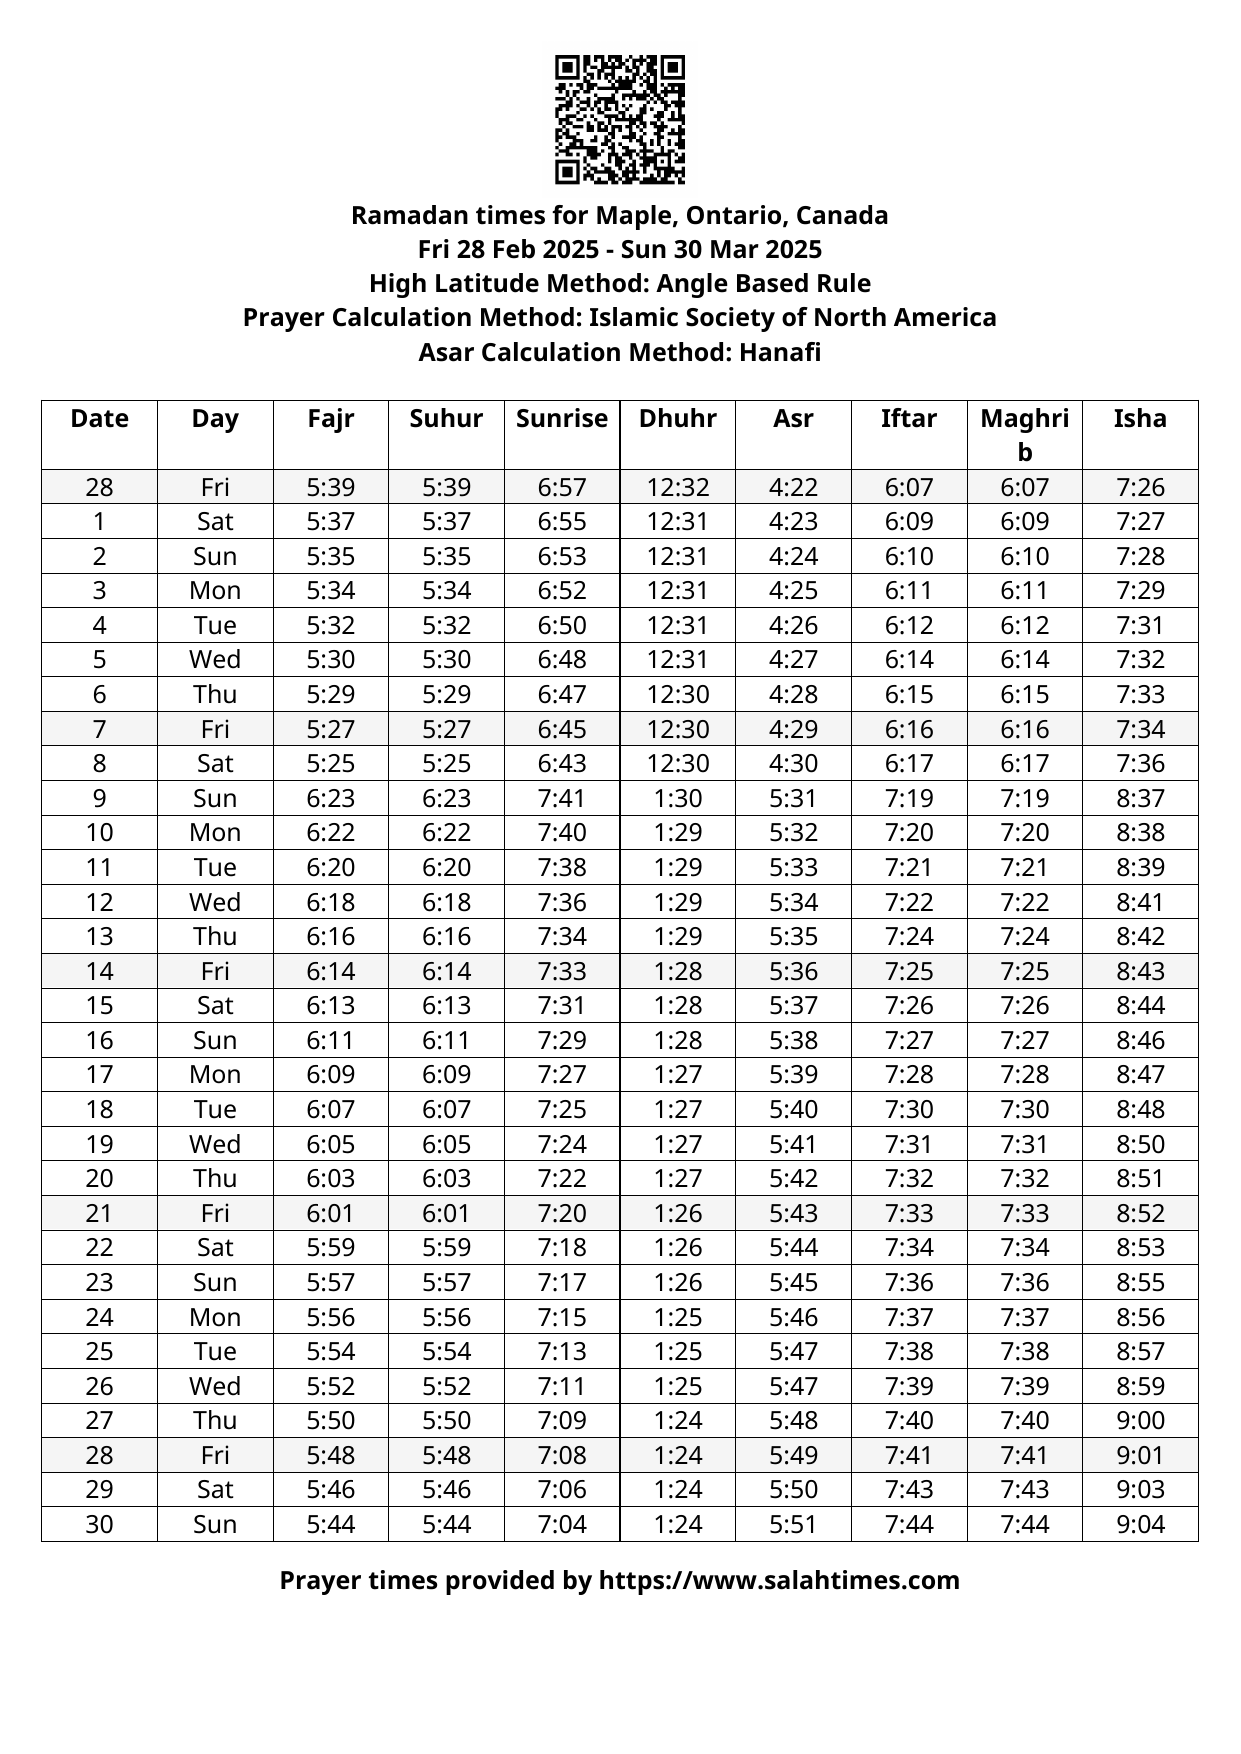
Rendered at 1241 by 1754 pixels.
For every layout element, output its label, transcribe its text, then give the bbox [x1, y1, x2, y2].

text Prayer times provided by https://www.salahtimes.com [42, 1563, 1198, 1597]
table_cell 5:33 [736, 850, 851, 884]
table_cell 7:41 [852, 1438, 967, 1472]
table_cell 23 [42, 1265, 157, 1299]
table_cell 8:57 [1083, 1334, 1198, 1368]
table_cell 5:25 [389, 746, 504, 780]
table_cell 7:27 [1083, 504, 1198, 538]
table_cell 4:23 [736, 504, 851, 538]
table_cell Mon [158, 574, 273, 607]
table_cell 6:20 [389, 850, 504, 884]
table_cell 7:38 [968, 1334, 1082, 1368]
table_cell 7:44 [852, 1507, 967, 1541]
table_cell 14 [42, 954, 157, 987]
table_cell 5:37 [736, 989, 851, 1022]
table_cell 8:46 [1083, 1023, 1198, 1057]
table_cell Sun [158, 1265, 273, 1299]
table_cell 7:40 [968, 1404, 1082, 1437]
table_cell 7:34 [1083, 712, 1198, 745]
table_cell Fri [158, 470, 273, 503]
table_cell 6:11 [968, 574, 1082, 607]
table_cell 9 [42, 781, 157, 814]
table_cell 21 [42, 1196, 157, 1229]
table_cell 7:11 [505, 1369, 619, 1402]
table_cell Sun [158, 1023, 273, 1057]
table_cell 1:26 [621, 1196, 735, 1229]
table_cell 1:26 [621, 1231, 735, 1264]
table_cell 4:25 [736, 574, 851, 607]
table_cell Thu [158, 677, 273, 711]
table_cell 5:27 [274, 712, 388, 745]
table_header Sunrise [505, 401, 619, 469]
table_cell 5:31 [736, 781, 851, 814]
table_cell 4:22 [736, 470, 851, 503]
table_cell 1:24 [621, 1507, 735, 1541]
table_cell 5:54 [274, 1334, 388, 1368]
table_cell Sun [158, 1507, 273, 1541]
table_cell 24 [42, 1300, 157, 1333]
table_cell 22 [42, 1231, 157, 1264]
table_cell 6:47 [505, 677, 619, 711]
table_cell 5:57 [389, 1265, 504, 1299]
table_cell 8:48 [1083, 1092, 1198, 1126]
table_cell 8:44 [1083, 989, 1198, 1022]
table_cell 7:27 [505, 1058, 619, 1091]
table_cell 11 [42, 850, 157, 884]
table_cell 6:05 [389, 1127, 504, 1160]
text Fri 28 Feb 2025 - Sun 30 Mar 2025 [42, 232, 1198, 266]
table_cell Fri [158, 1196, 273, 1229]
table_cell 6:14 [852, 643, 967, 676]
table_cell Sat [158, 1473, 273, 1506]
table_cell 5:56 [389, 1300, 504, 1333]
table_cell 7:36 [505, 885, 619, 918]
table_cell 7:44 [968, 1507, 1082, 1541]
table_cell 4:26 [736, 608, 851, 642]
table_cell 7 [42, 712, 157, 745]
table_cell 5:51 [736, 1507, 851, 1541]
table_cell Mon [158, 1058, 273, 1091]
table_cell 5:50 [736, 1473, 851, 1506]
table_cell 7:31 [505, 989, 619, 1022]
table_cell 5:50 [274, 1404, 388, 1437]
picture [542, 41, 699, 198]
table_cell 6:18 [274, 885, 388, 918]
table_cell 7:39 [852, 1369, 967, 1402]
table_cell 7:38 [505, 850, 619, 884]
table_cell 5:32 [736, 816, 851, 849]
table_cell 27 [42, 1404, 157, 1437]
table_cell 6:10 [968, 539, 1082, 572]
table_cell 5:25 [274, 746, 388, 780]
table_cell 7:27 [968, 1023, 1082, 1057]
table_cell 7:26 [1083, 470, 1198, 503]
table_cell 7:39 [968, 1369, 1082, 1402]
table_cell 7:06 [505, 1473, 619, 1506]
table_cell 12:30 [621, 746, 735, 780]
table_cell 7:29 [1083, 574, 1198, 607]
table_cell 6:43 [505, 746, 619, 780]
table_cell 1 [42, 504, 157, 538]
table_cell 8:56 [1083, 1300, 1198, 1333]
table_cell 7:29 [505, 1023, 619, 1057]
text Ramadan times for Maple, Ontario, Canada [42, 198, 1198, 232]
table_header Asr [736, 401, 851, 469]
table_cell 26 [42, 1369, 157, 1402]
table_cell 7:32 [968, 1161, 1082, 1195]
table_cell 6:07 [968, 470, 1082, 503]
table_cell 5:37 [389, 504, 504, 538]
table_cell 1:28 [621, 954, 735, 987]
table_cell 4:24 [736, 539, 851, 572]
table_cell Sat [158, 746, 273, 780]
table_cell 6:20 [274, 850, 388, 884]
table_cell 7:27 [852, 1023, 967, 1057]
table_cell 5:52 [274, 1369, 388, 1402]
table_cell 12 [42, 885, 157, 918]
table_cell 6:17 [852, 746, 967, 780]
table_cell 6:01 [389, 1196, 504, 1229]
table_cell 5:45 [736, 1265, 851, 1299]
table_cell 9:01 [1083, 1438, 1198, 1472]
table_cell 9:03 [1083, 1473, 1198, 1506]
table_cell 5:34 [274, 574, 388, 607]
table_cell 5:30 [274, 643, 388, 676]
table_cell 7:20 [968, 816, 1082, 849]
table_cell 7:33 [968, 1196, 1082, 1229]
table_cell 7:24 [505, 1127, 619, 1160]
table_cell Wed [158, 643, 273, 676]
table_cell 1:29 [621, 850, 735, 884]
table_cell 5:35 [736, 919, 851, 953]
table_cell 8 [42, 746, 157, 780]
table_cell 6 [42, 677, 157, 711]
table_cell 7:34 [968, 1231, 1082, 1264]
table_cell 5:40 [736, 1092, 851, 1126]
text High Latitude Method: Angle Based Rule [42, 266, 1198, 300]
table_cell Thu [158, 1161, 273, 1195]
table_cell 7:33 [505, 954, 619, 987]
table_cell 12:31 [621, 539, 735, 572]
table_cell Sat [158, 1231, 273, 1264]
table_cell 8:50 [1083, 1127, 1198, 1160]
table_cell 7:40 [505, 816, 619, 849]
table_cell 6:03 [389, 1161, 504, 1195]
table_cell 7:36 [1083, 746, 1198, 780]
table_cell 7:32 [852, 1161, 967, 1195]
table_cell 5:49 [736, 1438, 851, 1472]
table_cell 5:34 [736, 885, 851, 918]
table_cell 1:25 [621, 1300, 735, 1333]
table_cell 15 [42, 989, 157, 1022]
table_cell 6:23 [389, 781, 504, 814]
table_cell 30 [42, 1507, 157, 1541]
table_cell 6:10 [852, 539, 967, 572]
text Asar Calculation Method: Hanafi [42, 334, 1198, 368]
table_cell 7:22 [852, 885, 967, 918]
table_cell 6:13 [274, 989, 388, 1022]
table_cell 7:33 [852, 1196, 967, 1229]
table_cell 7:41 [968, 1438, 1082, 1472]
table_cell Sun [158, 539, 273, 572]
table_cell 5:48 [736, 1404, 851, 1437]
table_cell 7:21 [852, 850, 967, 884]
table_cell 4:29 [736, 712, 851, 745]
table_cell 5:48 [274, 1438, 388, 1472]
table_cell 3 [42, 574, 157, 607]
table_cell 5:47 [736, 1369, 851, 1402]
table_cell 6:05 [274, 1127, 388, 1160]
table_cell 5:37 [274, 504, 388, 538]
table_cell 5:34 [389, 574, 504, 607]
table_cell 7:24 [852, 919, 967, 953]
table_cell 6:12 [852, 608, 967, 642]
table_cell 7:24 [968, 919, 1082, 953]
table_cell Thu [158, 1404, 273, 1437]
table_cell 5:39 [389, 470, 504, 503]
table_cell 20 [42, 1161, 157, 1195]
table_cell 8:37 [1083, 781, 1198, 814]
table_cell 13 [42, 919, 157, 953]
table_cell 1:25 [621, 1369, 735, 1402]
table_cell 6:14 [968, 643, 1082, 676]
table_cell 28 [42, 470, 157, 503]
table_cell 6:22 [389, 816, 504, 849]
table_cell 12:31 [621, 574, 735, 607]
table_cell 1:27 [621, 1058, 735, 1091]
table_cell 5:29 [274, 677, 388, 711]
table_cell 5:32 [389, 608, 504, 642]
table_cell 6:09 [968, 504, 1082, 538]
table_cell 6:13 [389, 989, 504, 1022]
table_cell 7:08 [505, 1438, 619, 1472]
table_cell 7:21 [968, 850, 1082, 884]
table_cell 7:31 [968, 1127, 1082, 1160]
table_cell 5:59 [389, 1231, 504, 1264]
table_cell Sat [158, 504, 273, 538]
table_cell 28 [42, 1438, 157, 1472]
table_cell 12:31 [621, 608, 735, 642]
table_cell 6:11 [389, 1023, 504, 1057]
table_cell 12:32 [621, 470, 735, 503]
table_cell 6:57 [505, 470, 619, 503]
table_cell 6:07 [852, 470, 967, 503]
table_cell 8:47 [1083, 1058, 1198, 1091]
table_cell 5:43 [736, 1196, 851, 1229]
table_cell 7:43 [968, 1473, 1082, 1506]
table_cell 5:46 [389, 1473, 504, 1506]
table_cell 12:30 [621, 677, 735, 711]
table_cell Mon [158, 816, 273, 849]
table_cell 1:29 [621, 919, 735, 953]
table_cell 18 [42, 1092, 157, 1126]
table_cell 5:56 [274, 1300, 388, 1333]
table_cell 7:38 [852, 1334, 967, 1368]
table_header Date [42, 401, 157, 469]
table_header Isha [1083, 401, 1198, 469]
table_cell 5:47 [736, 1334, 851, 1368]
table_cell 6:16 [852, 712, 967, 745]
table_cell 6:12 [968, 608, 1082, 642]
table_cell 5:57 [274, 1265, 388, 1299]
table_cell 7:40 [852, 1404, 967, 1437]
table_cell 6:16 [274, 919, 388, 953]
table_cell 7:37 [852, 1300, 967, 1333]
table_cell 7:09 [505, 1404, 619, 1437]
table_cell Tue [158, 850, 273, 884]
table_cell 7:31 [852, 1127, 967, 1160]
table_cell 7:13 [505, 1334, 619, 1368]
table_cell 1:28 [621, 1023, 735, 1057]
table_cell 6:48 [505, 643, 619, 676]
table_cell 6:11 [852, 574, 967, 607]
table_cell 6:17 [968, 746, 1082, 780]
table_cell 1:29 [621, 816, 735, 849]
table_cell 7:31 [1083, 608, 1198, 642]
table_cell 6:14 [274, 954, 388, 987]
table_cell 6:07 [274, 1092, 388, 1126]
table_cell 7:26 [852, 989, 967, 1022]
table_cell 6:07 [389, 1092, 504, 1126]
table_cell 6:45 [505, 712, 619, 745]
table_cell 5:50 [389, 1404, 504, 1437]
table_cell 5:35 [389, 539, 504, 572]
table_cell 1:28 [621, 989, 735, 1022]
table_cell Wed [158, 885, 273, 918]
table_cell 7:25 [968, 954, 1082, 987]
table_header Day [158, 401, 273, 469]
table_cell 1:25 [621, 1334, 735, 1368]
table_cell 7:19 [852, 781, 967, 814]
table_cell 6:50 [505, 608, 619, 642]
table_cell 5:44 [389, 1507, 504, 1541]
table_cell 12:31 [621, 504, 735, 538]
table_cell 5:35 [274, 539, 388, 572]
table_cell Tue [158, 608, 273, 642]
table_cell 8:51 [1083, 1161, 1198, 1195]
table_cell 8:42 [1083, 919, 1198, 953]
table_cell 7:19 [968, 781, 1082, 814]
table_cell 12:31 [621, 643, 735, 676]
table_cell 5:46 [274, 1473, 388, 1506]
table_cell 5:42 [736, 1161, 851, 1195]
table_cell 5:59 [274, 1231, 388, 1264]
table_cell Tue [158, 1092, 273, 1126]
table_cell Wed [158, 1369, 273, 1402]
table_cell 4:30 [736, 746, 851, 780]
table_cell 7:22 [968, 885, 1082, 918]
table_cell 1:27 [621, 1161, 735, 1195]
table_cell 8:59 [1083, 1369, 1198, 1402]
table_cell 1:26 [621, 1265, 735, 1299]
table_cell 5:36 [736, 954, 851, 987]
table_cell 9:04 [1083, 1507, 1198, 1541]
table_cell 8:41 [1083, 885, 1198, 918]
table_cell 5:54 [389, 1334, 504, 1368]
table_cell Fri [158, 1438, 273, 1472]
table_cell 6:52 [505, 574, 619, 607]
table_cell 1:27 [621, 1127, 735, 1160]
table_cell 4:28 [736, 677, 851, 711]
table_cell 7:36 [852, 1265, 967, 1299]
table_cell 5 [42, 643, 157, 676]
table_cell 8:52 [1083, 1196, 1198, 1229]
table_cell 5:30 [389, 643, 504, 676]
table_cell Tue [158, 1334, 273, 1368]
table_cell 6:14 [389, 954, 504, 987]
table_header Suhur [389, 401, 504, 469]
table_cell 6:15 [968, 677, 1082, 711]
table_cell 7:34 [505, 919, 619, 953]
table_cell 1:24 [621, 1404, 735, 1437]
table_header Iftar [852, 401, 967, 469]
table_cell 19 [42, 1127, 157, 1160]
table_cell 5:41 [736, 1127, 851, 1160]
table_cell 7:25 [852, 954, 967, 987]
table_cell 4:27 [736, 643, 851, 676]
table_cell 6:55 [505, 504, 619, 538]
table_cell 7:34 [852, 1231, 967, 1264]
table_cell 7:20 [505, 1196, 619, 1229]
table_cell 6:01 [274, 1196, 388, 1229]
table_cell 6:09 [389, 1058, 504, 1091]
table_cell 8:43 [1083, 954, 1198, 987]
table_cell 1:27 [621, 1092, 735, 1126]
table_header Dhuhr [621, 401, 735, 469]
table_cell 6:53 [505, 539, 619, 572]
table_cell 9:00 [1083, 1404, 1198, 1437]
table_cell 7:30 [852, 1092, 967, 1126]
table_cell 7:36 [968, 1265, 1082, 1299]
table_cell 7:28 [968, 1058, 1082, 1091]
table_cell 25 [42, 1334, 157, 1368]
table_cell 12:30 [621, 712, 735, 745]
table_cell 5:44 [274, 1507, 388, 1541]
text Prayer Calculation Method: Islamic Society of North America [42, 300, 1198, 334]
table_cell 7:26 [968, 989, 1082, 1022]
table_cell 6:11 [274, 1023, 388, 1057]
table_cell 7:37 [968, 1300, 1082, 1333]
table_cell 1:24 [621, 1438, 735, 1472]
table_cell 5:48 [389, 1438, 504, 1472]
table_cell Thu [158, 919, 273, 953]
table_cell 7:43 [852, 1473, 967, 1506]
table_cell 8:53 [1083, 1231, 1198, 1264]
table_cell 7:41 [505, 781, 619, 814]
table_cell 5:44 [736, 1231, 851, 1264]
table_cell Sat [158, 989, 273, 1022]
table_cell 7:25 [505, 1092, 619, 1126]
table_cell 6:09 [274, 1058, 388, 1091]
table_cell 8:55 [1083, 1265, 1198, 1299]
table_cell 5:46 [736, 1300, 851, 1333]
table_cell Sun [158, 781, 273, 814]
table_cell 6:22 [274, 816, 388, 849]
table_cell Fri [158, 712, 273, 745]
table_cell 5:39 [274, 470, 388, 503]
table_cell 6:23 [274, 781, 388, 814]
table_cell 7:28 [1083, 539, 1198, 572]
table_cell 7:04 [505, 1507, 619, 1541]
table_cell 1:24 [621, 1473, 735, 1506]
table_cell 6:16 [968, 712, 1082, 745]
table_cell 10 [42, 816, 157, 849]
table_cell 6:18 [389, 885, 504, 918]
table_cell Wed [158, 1127, 273, 1160]
table_cell 7:20 [852, 816, 967, 849]
table_cell 7:32 [1083, 643, 1198, 676]
table_cell 7:33 [1083, 677, 1198, 711]
table_cell 5:39 [736, 1058, 851, 1091]
table_cell 6:15 [852, 677, 967, 711]
table_header Fajr [274, 401, 388, 469]
table_cell 7:15 [505, 1300, 619, 1333]
table_cell 4 [42, 608, 157, 642]
table_cell 7:22 [505, 1161, 619, 1195]
table_cell 8:38 [1083, 816, 1198, 849]
table_cell 1:29 [621, 885, 735, 918]
table_cell Mon [158, 1300, 273, 1333]
table_cell 7:28 [852, 1058, 967, 1091]
table_cell 6:03 [274, 1161, 388, 1195]
table_cell 16 [42, 1023, 157, 1057]
table_cell 5:38 [736, 1023, 851, 1057]
table_cell 7:30 [968, 1092, 1082, 1126]
table_cell 6:09 [852, 504, 967, 538]
table_cell 17 [42, 1058, 157, 1091]
table_cell 5:32 [274, 608, 388, 642]
table_cell 5:27 [389, 712, 504, 745]
table_cell 5:29 [389, 677, 504, 711]
table_cell Fri [158, 954, 273, 987]
table_header Maghrib [968, 401, 1082, 469]
table_cell 6:16 [389, 919, 504, 953]
table_cell 29 [42, 1473, 157, 1506]
table_cell 7:17 [505, 1265, 619, 1299]
table_cell 5:52 [389, 1369, 504, 1402]
table_cell 2 [42, 539, 157, 572]
table_cell 7:18 [505, 1231, 619, 1264]
table_cell 8:39 [1083, 850, 1198, 884]
table_cell 1:30 [621, 781, 735, 814]
